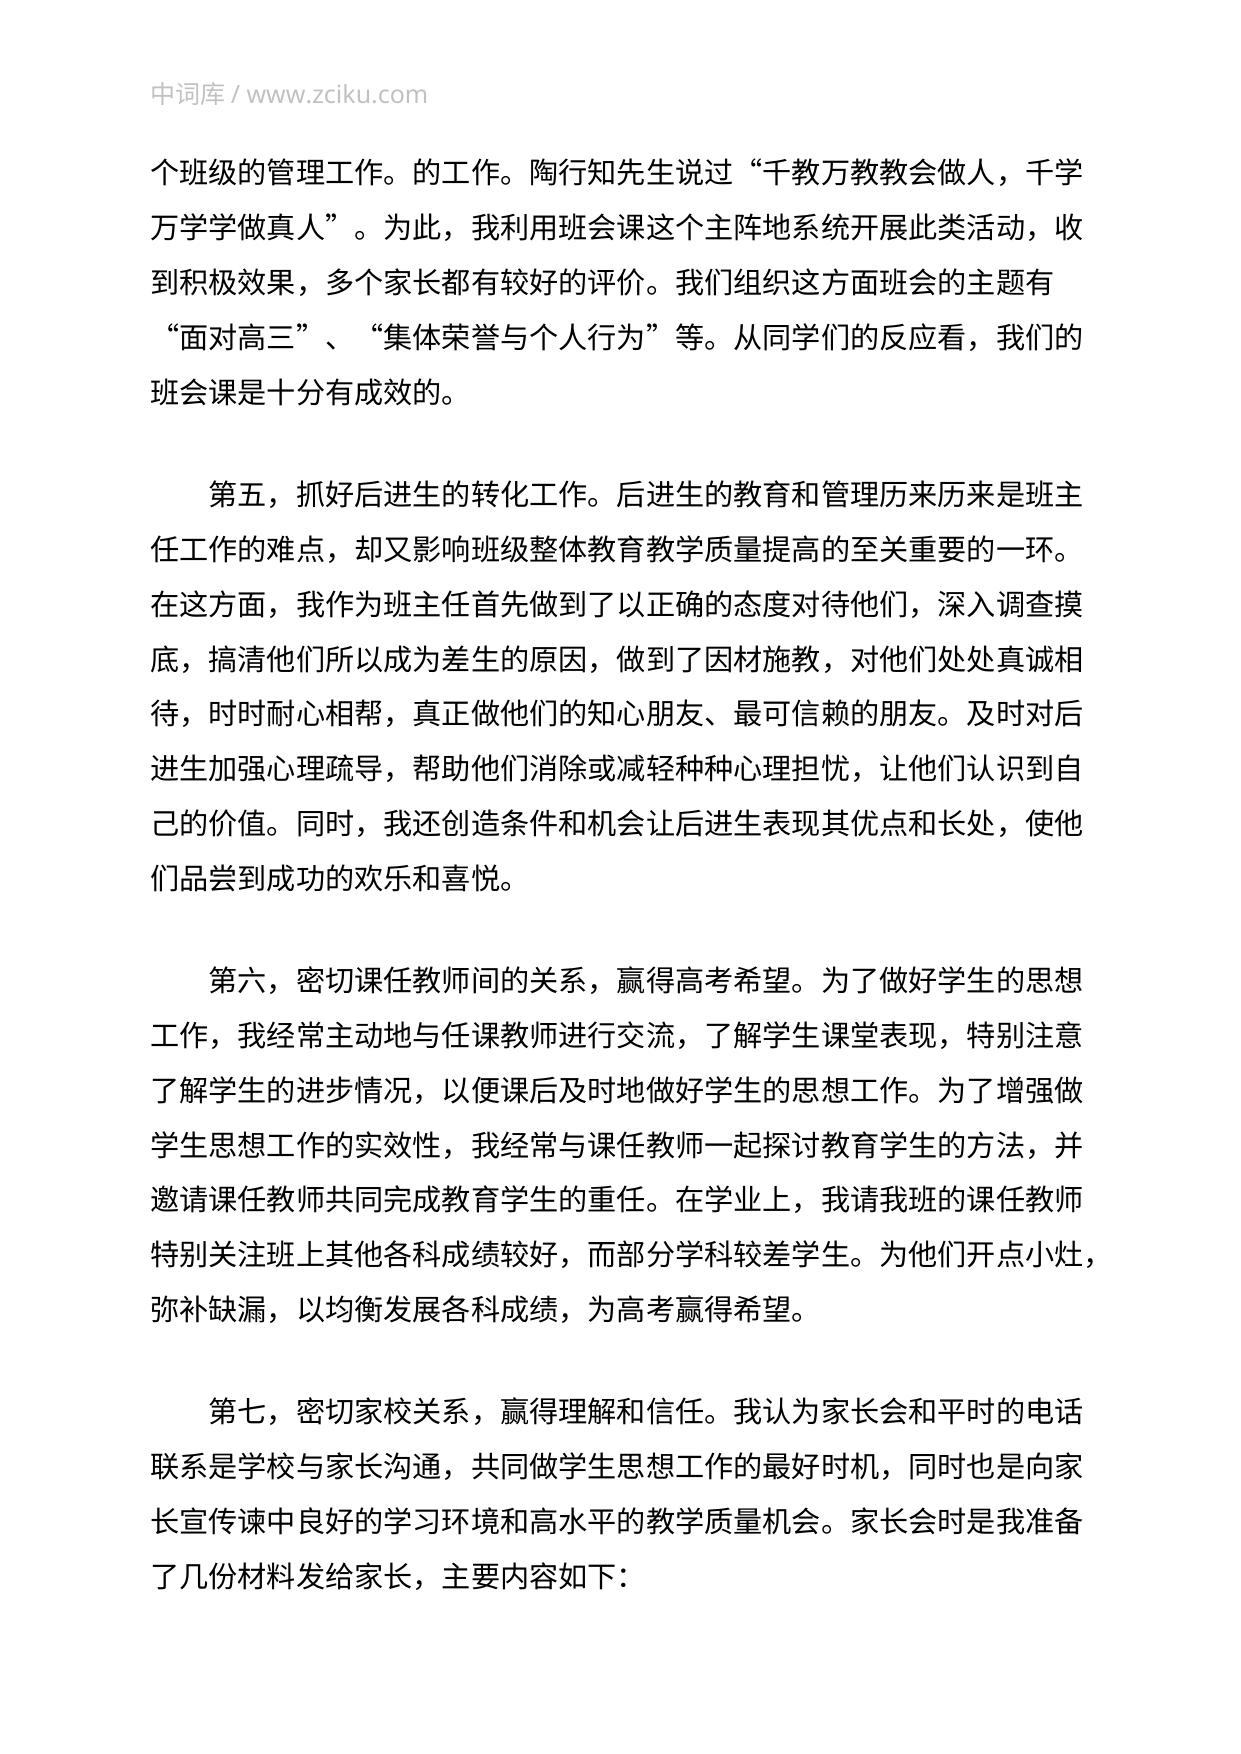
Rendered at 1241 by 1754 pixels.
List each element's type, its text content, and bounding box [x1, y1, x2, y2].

text 第六，密切课任教师间的关系，赢得高考希望。为了做好学生的思想工作，我经常主动地与任课教师进行交流，了解学生课堂表现，特别注意了解学生的进步情况，以便课后及时地做好学生的思想工作。为了增强做学生思想工作的实效性，我经常与课任教师一起探讨教育学生的方法，并邀请课任教师共同完成教育学生的重任。在学业上，我请我班的课任教师特别关注班上其他各科成绩较好，而部分学科较差学生。为他们开点小灶，弥补缺漏，以均衡发展各科成绩，为高考赢得希望。 [150, 957, 1090, 1329]
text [150, 150, 1090, 412]
text 第五，抓好后进生的转化工作。后进生的教育和管理历来历来是班主任工作的难点，却又影响班级整体教育教学质量提高的至关重要的一环。在这方面，我作为班主任首先做到了以正确的态度对待他们，深入调查摸底，搞清他们所以成为差生的原因，做到了因材施教，对他们处处真诚相待，时时耐心相帮，真正做他们的知心朋友、最可信赖的朋友。及时对后进生加强心理疏导，帮助他们消除或减轻种种心理担忧，让他们认识到自己的价值。同时，我还创造条件和机会让后进生表现其优点和长处，使他们品尝到成功的欢乐和喜悦。 [150, 471, 1090, 898]
text 第七，密切家校关系，赢得理解和信任。我认为家长会和平时的电话联系是学校与家长沟通，共同做学生思想工作的最好时机，同时也是向家长宣传谏中良好的学习环境和高水平的教学质量机会。家长会时是我准备了几份材料发给家长，主要内容如下： [150, 1388, 1090, 1596]
